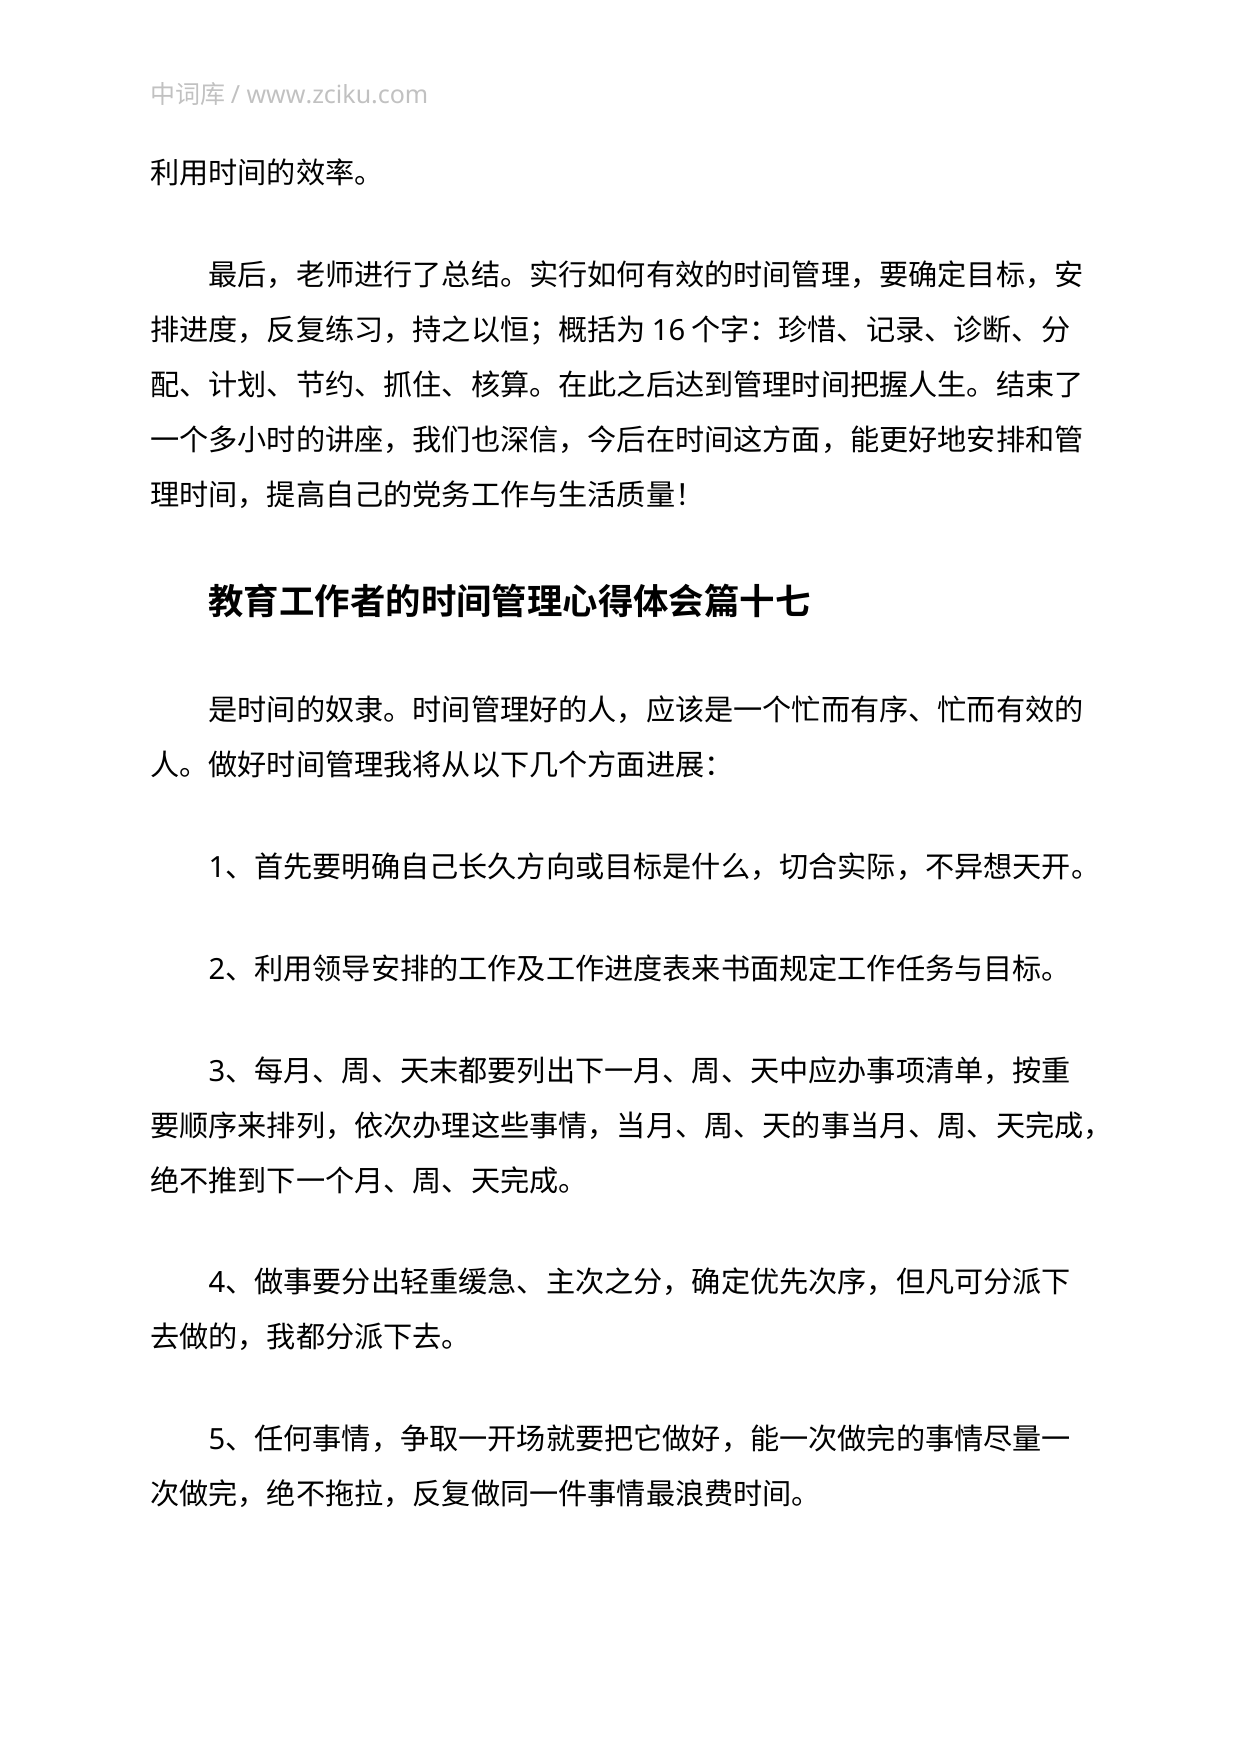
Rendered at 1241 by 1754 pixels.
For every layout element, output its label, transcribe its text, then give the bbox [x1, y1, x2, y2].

text 1、首先要明确自己长久方向或目标是什么，切合实际，不异想天开。 [150, 843, 1090, 886]
text 4、做事要分出轻重缓急、主次之分，确定优先次序，但凡可分派下去做的，我都分派下去。 [150, 1259, 1090, 1356]
text 5、任何事情，争取一开场就要把它做好，能一次做完的事情尽量一次做完，绝不拖拉，反复做同一件事情最浪费时间。 [150, 1416, 1090, 1513]
text 2、利用领导安排的工作及工作进度表来书面规定工作任务与目标。 [150, 945, 1090, 988]
text 3、每月、周、天末都要列出下一月、周、天中应办事项清单，按重要顺序来排列，依次办理这些事情，当月、周、天的事当月、周、天完成，绝不推到下一个月、周、天完成。 [150, 1047, 1090, 1199]
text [150, 150, 1090, 192]
text 是时间的奴隶。时间管理好的人，应该是一个忙而有序、忙而有效的人。做好时间管理我将从以下几个方面进展： [150, 687, 1090, 784]
text 最后，老师进行了总结。实行如何有效的时间管理，要确定目标，安排进度，反复练习，持之以恒；概括为16个字：珍惜、记录、诊断、分配、计划、节约、抓住、核算。在此之后达到管理时间把握人生。结束了一个多小时的讲座，我们也深信，今后在时间这方面，能更好地安排和管理时间，提高自己的党务工作与生活质量！ [150, 252, 1090, 514]
text 教育工作者的时间管理心得体会篇十七 [150, 573, 1090, 624]
